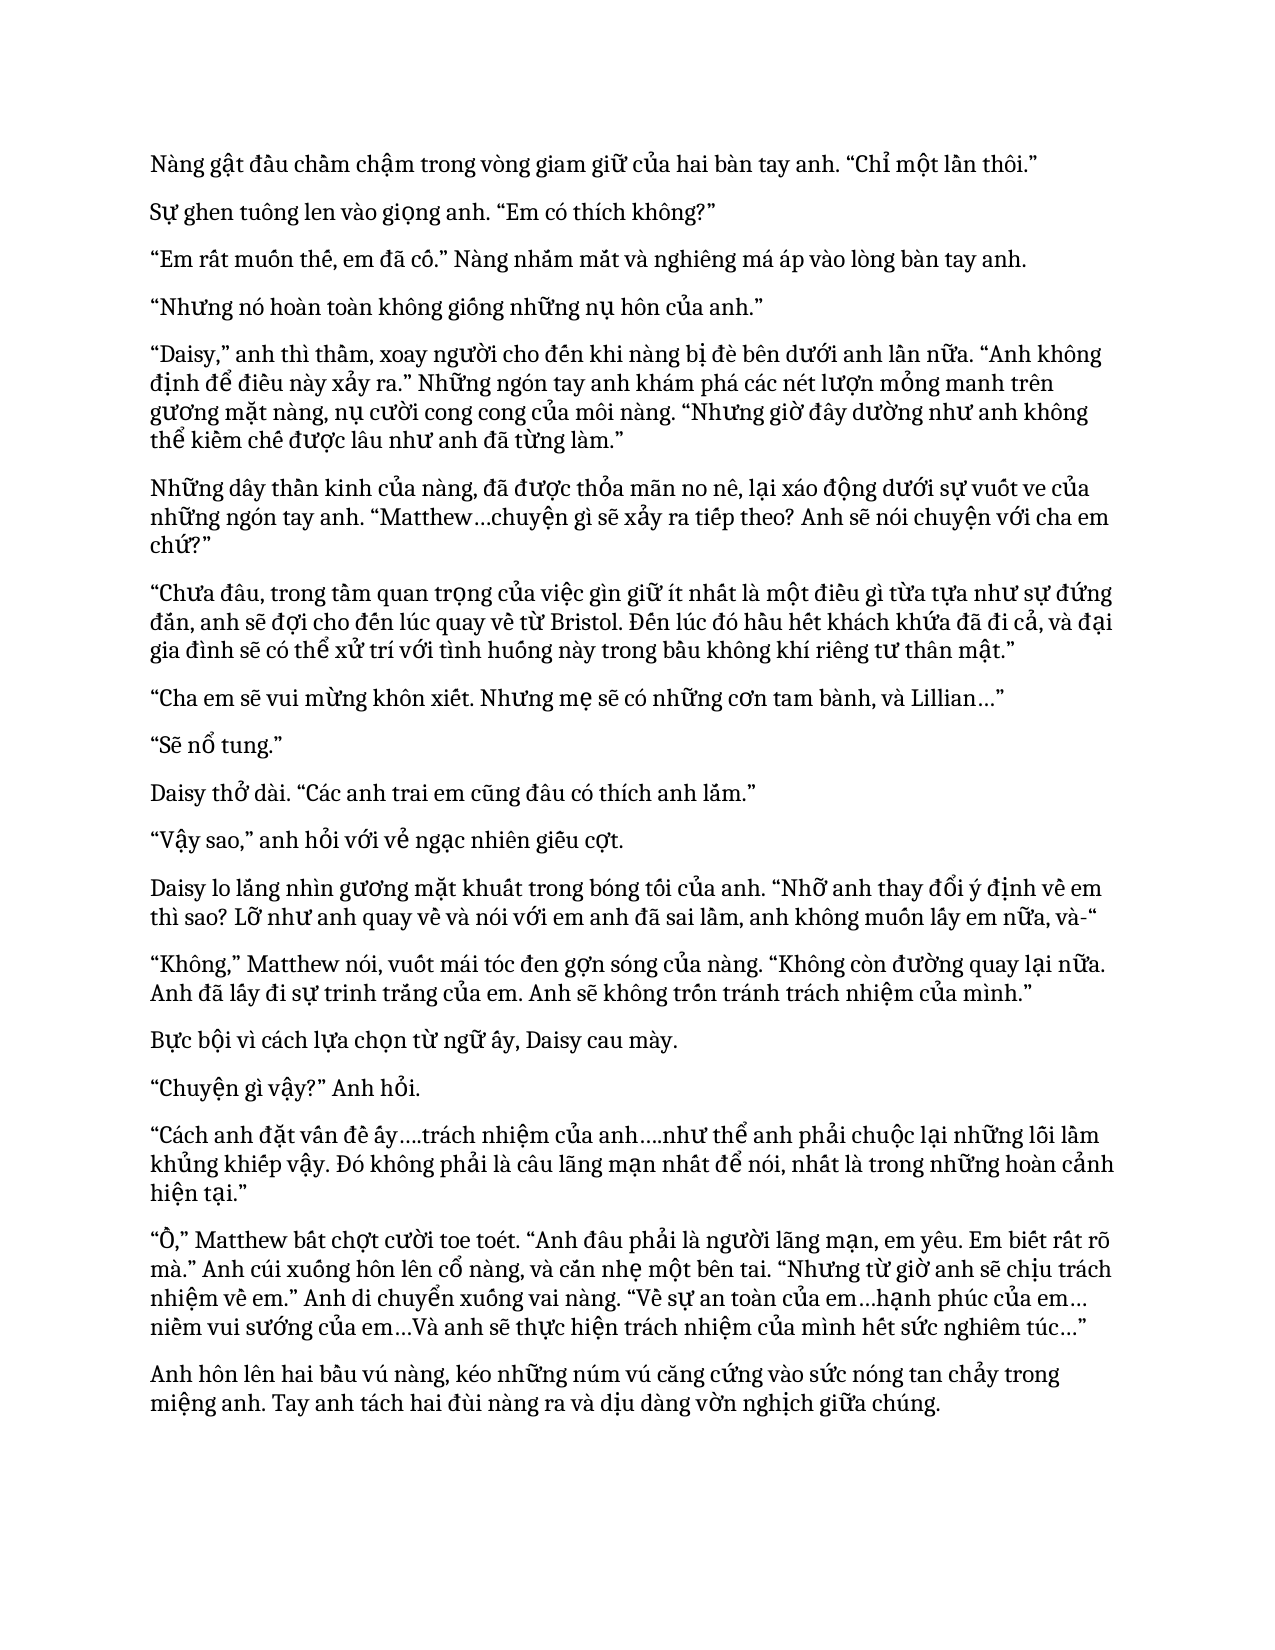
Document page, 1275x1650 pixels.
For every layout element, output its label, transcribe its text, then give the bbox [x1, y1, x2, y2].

text “Chưa đâu, trong tầm quan trọng của việc gìn giữ ít nhất là một điều gì từa tựa như sự đứng đắn, anh sẽ đợi cho đến lúc quay về từ Bristol. Đến lúc đó hầu hết khách khứa đã đi cả, và đại gia đình sẽ có thể xử trí với tình huống này trong bầu không khí riêng tư thân mật.” [150, 579, 1125, 665]
text “Nhưng nó hoàn toàn không giống những nụ hôn của anh.” [150, 292, 1125, 321]
text Bực bội vì cách lựa chọn từ ngữ ấy, Daisy cau mày. [150, 1026, 1125, 1055]
text Daisy thở dài. “Các anh trai em cũng đâu có thích anh lắm.” [150, 779, 1125, 807]
text “Chuyện gì vậy?” Anh hỏi. [150, 1074, 1125, 1102]
text “Em rất muốn thế, em đã cố.” Nàng nhắm mắt và nghiêng má áp vào lòng bàn tay anh. [150, 245, 1125, 274]
text Sự ghen tuông len vào giọng anh. “Em có thích không?” [150, 197, 1125, 226]
text “Daisy,” anh thì thầm, xoay người cho đến khi nàng bị đè bên dưới anh lần nữa. “Anh không định để điều này xảy ra.” Những ngón tay anh khám phá các nét lượn mỏng manh trên gương mặt nàng, nụ cười cong cong của môi nàng. “Nhưng giờ đây dường như anh không thể kiềm chế được lâu như anh đã từng làm.” [150, 340, 1125, 455]
text “Sẽ nổ tung.” [150, 731, 1125, 760]
text Daisy lo lắng nhìn gương mặt khuất trong bóng tối của anh. “Nhỡ anh thay đổi ý định về em thì sao? Lỡ như anh quay về và nói với em anh đã sai lầm, anh không muốn lấy em nữa, và-“ [150, 874, 1125, 931]
text Nàng gật đầu chầm chậm trong vòng giam giữ của hai bàn tay anh. “Chỉ một lần thôi.” [150, 150, 1125, 179]
text “Cách anh đặt vấn đề ấy….trách nhiệm của anh….như thể anh phải chuộc lại những lỗi lầm khủng khiếp vậy. Đó không phải là câu lãng mạn nhất để nói, nhất là trong những hoàn cảnh hiện tại.” [150, 1121, 1125, 1207]
text Những dây thần kinh của nàng, đã được thỏa mãn no nê, lại xáo động dưới sự vuốt ve của những ngón tay anh. “Matthew…chuyện gì sẽ xảy ra tiếp theo? Anh sẽ nói chuyện với cha em chứ?” [150, 474, 1125, 560]
text Anh hôn lên hai bầu vú nàng, kéo những núm vú căng cứng vào sức nóng tan chảy trong miệng anh. Tay anh tách hai đùi nàng ra và dịu dàng vờn nghịch giữa chúng. [150, 1360, 1125, 1417]
text “Cha em sẽ vui mừng khôn xiết. Nhưng mẹ sẽ có những cơn tam bành, và Lillian…” [150, 684, 1125, 712]
text “Vậy sao,” anh hỏi với vẻ ngạc nhiên giễu cợt. [150, 826, 1125, 855]
text “Không,” Matthew nói, vuốt mái tóc đen gợn sóng của nàng. “Không còn đường quay lại nữa. Anh đã lấy đi sự trinh trắng của em. Anh sẽ không trốn tránh trách nhiệm của mình.” [150, 950, 1125, 1007]
text “Ồ,” Matthew bất chợt cười toe toét. “Anh đâu phải là người lãng mạn, em yêu. Em biết rất rõ mà.” Anh cúi xuống hôn lên cổ nàng, và cắn nhẹ một bên tai. “Nhưng từ giờ anh sẽ chịu trách nhiệm về em.” Anh di chuyển xuống vai nàng. “Về sự an toàn của em…hạnh phúc của em…niềm vui sướng của em…Và anh sẽ thực hiện trách nhiệm của mình hết sức nghiêm túc…” [150, 1226, 1125, 1341]
